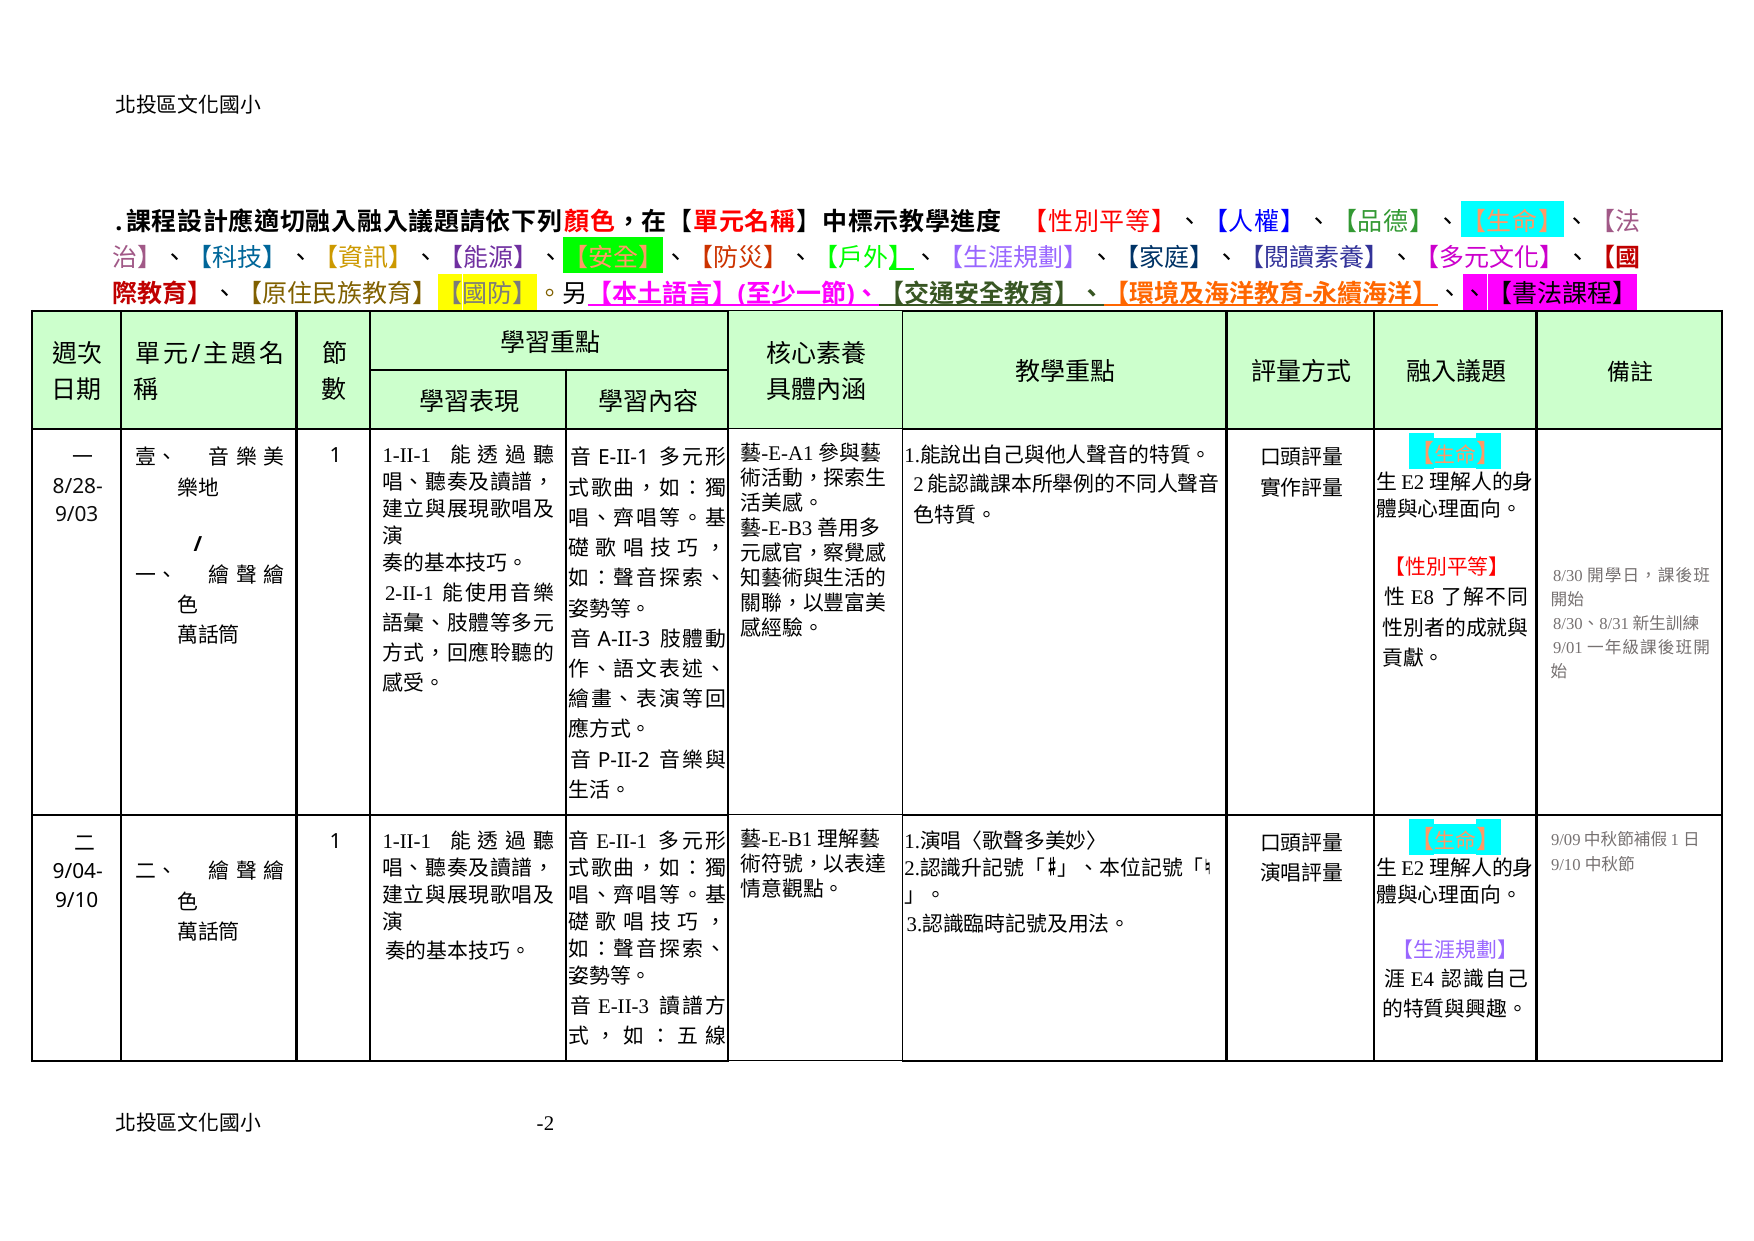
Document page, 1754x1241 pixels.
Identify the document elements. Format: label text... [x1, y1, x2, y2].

table_cell 口頭評量 演唱評量 [1228, 816, 1373, 1060]
table_cell 繪聲繪色 萬話筒 [122, 816, 295, 1060]
picture [1203, 856, 1213, 876]
table_cell 一 8/28-9/03 [33, 430, 120, 814]
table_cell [371, 816, 565, 1060]
table_cell 音樂美樂地 / 繪聲繪色 萬話筒 [122, 430, 295, 814]
table_header 融入議題 [1375, 312, 1535, 428]
table_header 評量方式 [1228, 312, 1373, 428]
table_header 教學重點 [903, 312, 1225, 428]
table_header 節數 [298, 312, 369, 428]
picture [1044, 853, 1058, 876]
table_cell 1 [298, 816, 369, 1060]
table_cell 1 [298, 430, 369, 814]
table_cell 學習表現 [371, 371, 565, 428]
text ․課程設計應適切融入融入議題請依下列顏色，在【單元名稱】中標示教學進度 【性別平等】、【人權】、【品德】、【生命】、【法治】、【科技】、【資訊】、【能源】、【安全】、【防災】、【戶外】、【生涯規劃】、【家庭】、【閱讀素養】、【多元文化】、【國際教育】、【原住民族教育】【國防】。另【本土語言】(至少一節)、【交通安全教育】、【環境及海洋教育-永續海洋】、、【書法課程】 [112, 201, 1641, 310]
table_header 學習重點 [371, 312, 727, 369]
table_cell 8/30開學日，課後班開始 8/30、8/31新生訓練 9/01一年級課後班開始 [1538, 430, 1721, 814]
table_cell 學習內容 [567, 371, 727, 428]
table_header 核心素養 具體內涵 [729, 311, 902, 428]
table_header 單元/主題名稱 [122, 312, 295, 428]
table_cell 音E-II-1 多元形式歌曲，如：獨唱、齊唱等。基礎歌唱技巧，如：聲音探索、姿勢等。 音A-II-3 肢體動作、語文表述、繪畫、表演等回應方式。 音P-II-2 音樂與生活。 [567, 430, 727, 814]
table_cell 二 9/04-9/10 [33, 816, 120, 1060]
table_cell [1375, 816, 1535, 1060]
table_cell 【生命】 生E2 理解人的身體與心理面向。 【性別平等】 性E8 了解不同性別者的成就與貢獻。 [1375, 430, 1535, 814]
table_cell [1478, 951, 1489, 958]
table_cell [1538, 816, 1721, 1060]
table_cell 藝-E-A1 參與藝術活動，探索生活美感。 藝-E-B3 善用多元感官，察覺感知藝術與生活的關聯，以豐富美感經驗。 [729, 429, 902, 814]
table_header 週次日期 [33, 312, 120, 428]
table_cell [567, 816, 727, 1060]
table_cell 1-II-1 能透過聽唱、聽奏及讀譜，建立與展現歌唱及演 奏的基本技巧。 2-II-1 能使用音樂語彙、肢體等多元方式，回應聆聽的感受。 [371, 430, 565, 814]
table_cell 1.能說出自己與他人聲音的特質。 2能認識課本所舉例的不同人聲音色特質。 [903, 430, 1225, 814]
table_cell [903, 816, 1225, 1060]
table_cell 口頭評量 實作評量 [1228, 430, 1373, 814]
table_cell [729, 815, 902, 1060]
table_header 備註 [1538, 312, 1721, 428]
